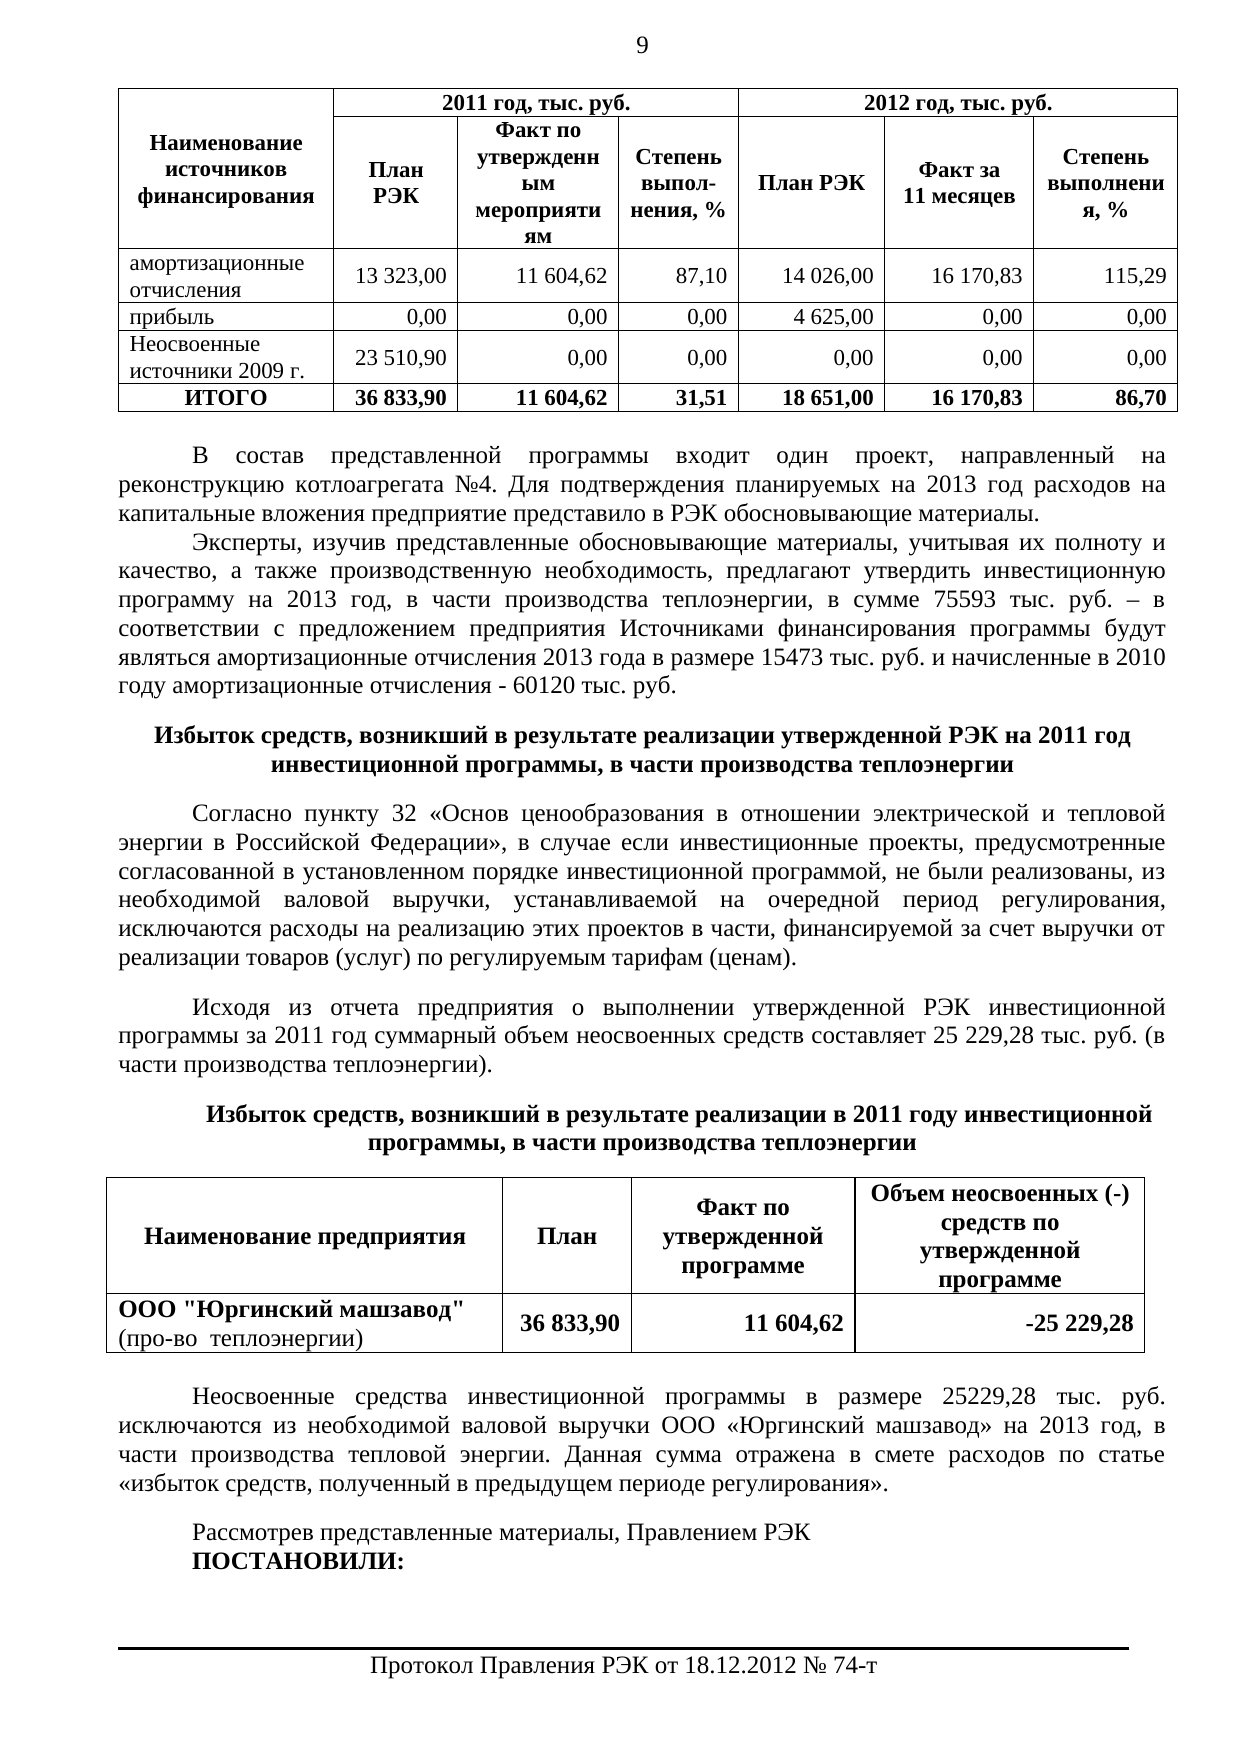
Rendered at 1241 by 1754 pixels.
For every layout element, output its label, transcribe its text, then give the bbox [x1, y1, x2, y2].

table_cell План РЭК [334, 117, 457, 248]
table_cell 87,10 [619, 249, 738, 302]
table_cell 31,51 [619, 384, 738, 411]
table_header Наименование предприятия [107, 1178, 502, 1293]
table_cell 0,00 [458, 331, 618, 383]
table_header Объем неосвоенных (-) средств по утвержденной программе [856, 1178, 1144, 1293]
table_cell Степень выпол-нения, % [619, 117, 738, 248]
text Эксперты, изучив представленные обосновывающие материалы, учитывая их полноту и качество, а также производственную необходимость, предлагают утвердить инвестиционную программу на 2013 год, в части производства теплоэнергии, в сумме 75593 тыс. руб. – в соответствии с предложением предприятия Источниками финансирования программы будут являться амортизационные отчисления 2013 года в размере 15473 тыс. руб. и начисленные в 2010 году амортизационные отчисления - 60120 тыс. руб. [118, 527, 1167, 699]
table_cell 115,29 [1034, 249, 1177, 302]
text Рассмотрев представленные материалы, Правлением РЭК [118, 1517, 1167, 1546]
table_cell 4 625,00 [739, 303, 884, 329]
table_cell Степень выполнения, % [1034, 117, 1177, 248]
table_cell 16 170,83 [885, 249, 1033, 302]
table_cell 0,00 [885, 303, 1033, 329]
table_cell Факт по утвержденным мероприятиям [458, 117, 618, 248]
table_cell 36 833,90 [503, 1294, 631, 1352]
table_cell 11 604,62 [458, 249, 618, 302]
table_cell 0,00 [619, 303, 738, 329]
table_header 2012 год, тыс. руб. [739, 89, 1177, 116]
table_cell амортизационные отчисления [119, 249, 333, 302]
table_cell 11 604,62 [458, 384, 618, 411]
table_cell План РЭК [739, 117, 884, 248]
table_cell 0,00 [1034, 331, 1177, 383]
table_cell 0,00 [334, 303, 457, 329]
text Избыток средств, возникший в результате реализации утвержденной РЭК на 2011 год инвестиционной программы, в части производства теплоэнергии [118, 720, 1167, 777]
table_cell 36 833,90 [334, 384, 457, 411]
table_header Факт по утвержденной программе [632, 1178, 854, 1293]
table_cell 23 510,90 [334, 331, 457, 383]
table_header 2011 год, тыс. руб. [334, 89, 738, 116]
text В состав представленной программы входит один проект, направленный на реконструкцию котлоагрегата №4. Для подтверждения планируемых на 2013 год расходов на капитальные вложения предприятие представило в РЭК обосновывающие материалы. [118, 440, 1167, 527]
text Неосвоенные средства инвестиционной программы в размере 25229,28 тыс. руб. исключаются из необходимой валовой выручки ООО «Юргинский машзавод» на 2013 год, в части производства тепловой энергии. Данная сумма отражена в смете расходов по статье «избыток средств, полученный в предыдущем периоде регулирования». [118, 1381, 1167, 1496]
table_cell -25 229,28 [856, 1294, 1144, 1352]
table_cell 13 323,00 [334, 249, 457, 302]
table_header Наименование источников финансирования [119, 89, 333, 248]
table_cell 0,00 [619, 331, 738, 383]
table_cell 16 170,83 [885, 384, 1033, 411]
text Избыток средств, возникший в результате реализации в 2011 году инвестиционной программы, в части производства теплоэнергии [118, 1099, 1167, 1156]
table_cell 0,00 [458, 303, 618, 329]
table_cell 14 026,00 [739, 249, 884, 302]
table_cell ИТОГО [119, 384, 333, 411]
table_cell 0,00 [739, 331, 884, 383]
text Исходя из отчета предприятия о выполнении утвержденной РЭК инвестиционной программы за 2011 год суммарный объем неосвоенных средств составляет 25 229,28 тыс. руб. (в части производства теплоэнергии). [118, 992, 1167, 1078]
table_cell Неосвоенные источники 2009 г. [119, 331, 333, 383]
table_cell 86,70 [1034, 384, 1177, 411]
table_cell 0,00 [1034, 303, 1177, 329]
text ПОСТАНОВИЛИ: [118, 1546, 1167, 1575]
table_cell прибыль [119, 303, 333, 329]
table_cell 11 604,62 [632, 1294, 854, 1352]
table_cell 0,00 [885, 331, 1033, 383]
text Согласно пункту 32 «Основ ценообразования в отношении электрической и тепловой энергии в Российской Федерации», в случае если инвестиционные проекты, предусмотренные согласованной в установленном порядке инвестиционной программой, не были реализованы, из необходимой валовой выручки, устанавливаемой на очередной период регулирования, исключаются расходы на реализацию этих проектов в части, финансируемой за счет выручки от реализации товаров (услуг) по регулируемым тарифам (ценам). [118, 798, 1167, 971]
table_cell 18 651,00 [739, 384, 884, 411]
table_cell Факт за 11 месяцев [885, 117, 1033, 248]
table_cell ООО "Юргинский машзавод" (про-во теплоэнергии) [107, 1294, 502, 1352]
table_header План [503, 1178, 631, 1293]
